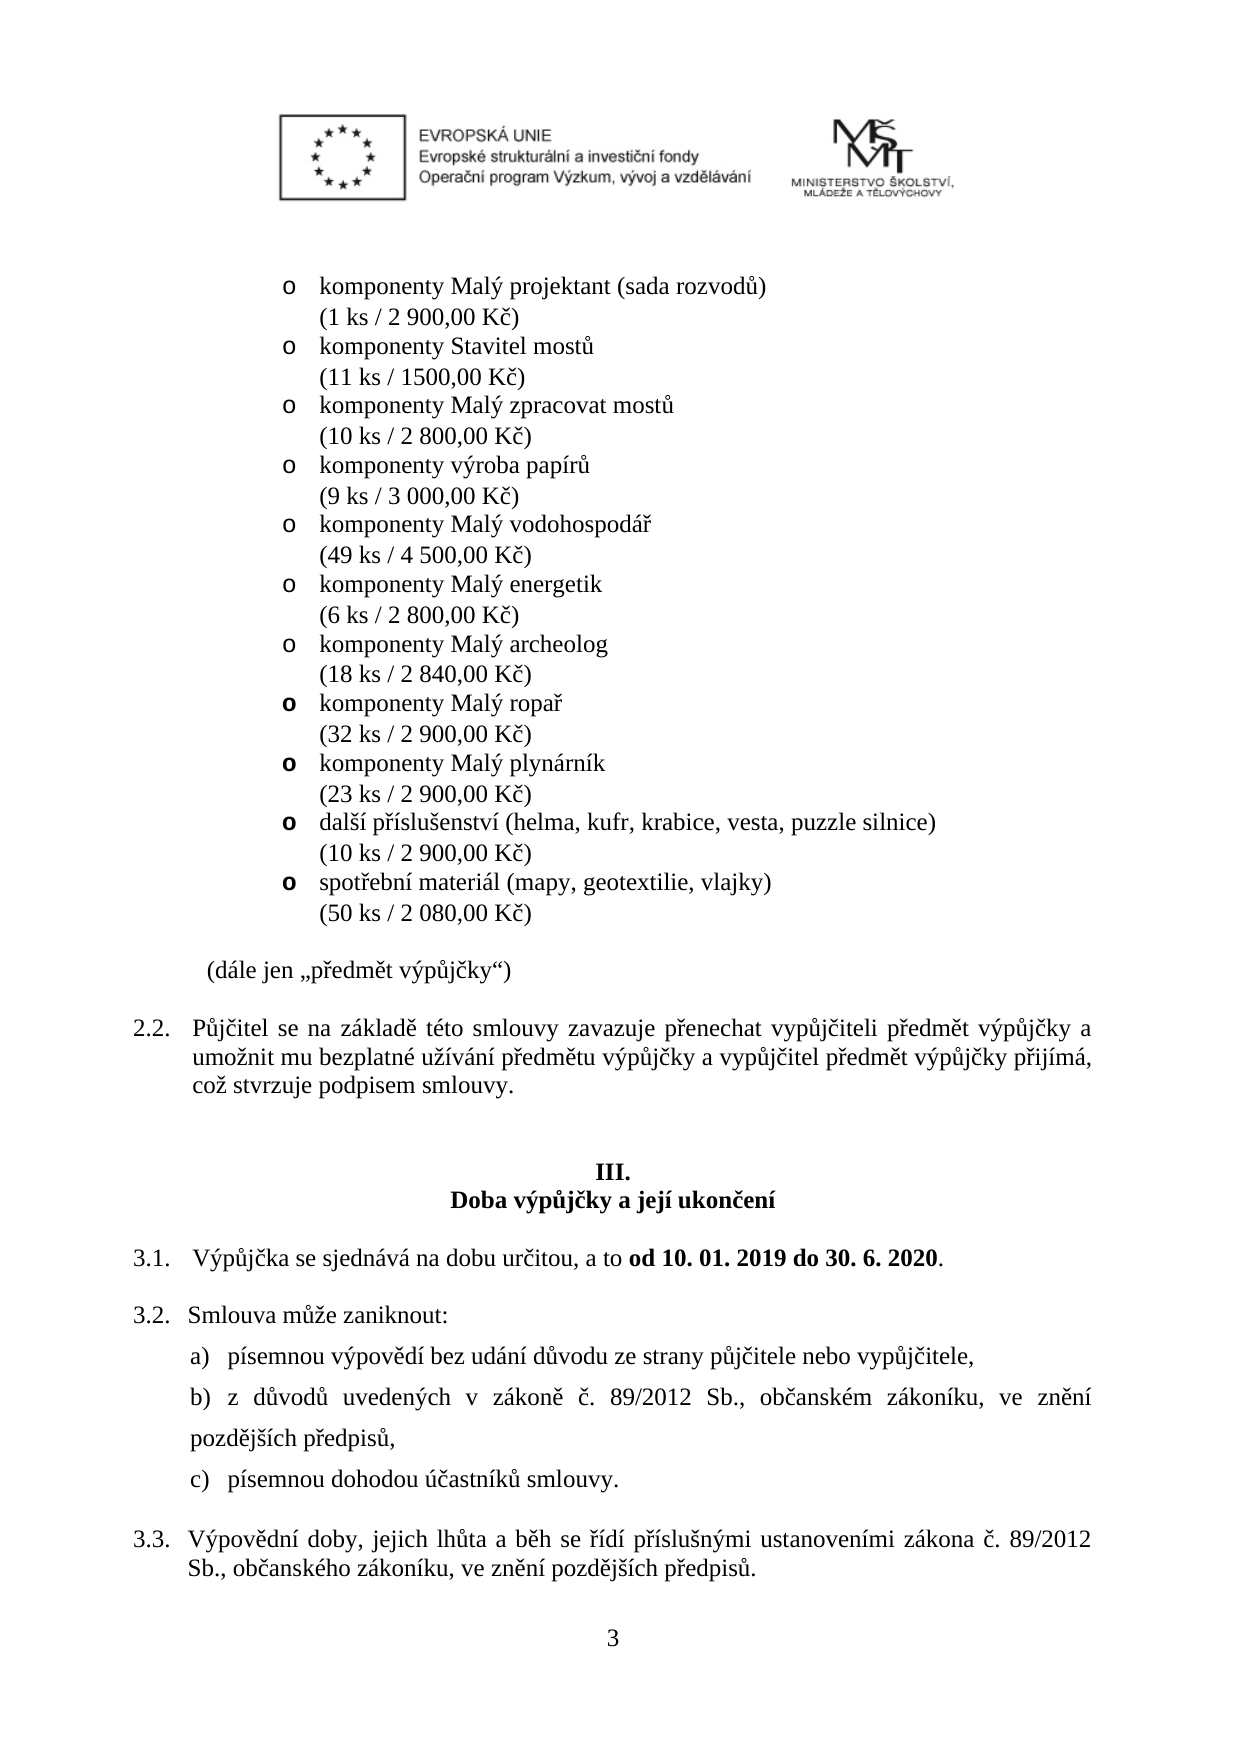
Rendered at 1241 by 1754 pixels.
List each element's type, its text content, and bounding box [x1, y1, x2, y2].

text (6 ks / 2 800,00 Kč) [319, 600, 1093, 629]
text (dále jen „předmět výpůjčky“) [207, 955, 1093, 984]
list písemnou výpovědí bez udání důvodu ze strany půjčitele nebo vypůjčitele, [190, 1332, 1093, 1373]
text 3.1. Výpůjčka se sjednává na dobu určitou, a to od 10. 01. 2019 do 30. 6. 2020. [133, 1243, 1093, 1272]
text (32 ks / 2 900,00 Kč) [319, 719, 1093, 748]
list komponenty Malý vodohospodář [282, 509, 1093, 540]
text (9 ks / 3 000,00 Kč) [319, 481, 1093, 509]
list z důvodů uvedených v zákoně č. 89/2012 Sb., občanském zákoníku, ve znění pozdějších předpisů, [190, 1373, 1093, 1455]
text (1 ks / 2 900,00 Kč) [319, 302, 1093, 331]
list komponenty Stavitel mostů [282, 331, 1093, 362]
text (49 ks / 4 500,00 Kč) [319, 540, 1093, 569]
list komponenty výroba papírů [282, 450, 1093, 481]
text Doba výpůjčky a její ukončení [133, 1185, 1093, 1214]
list komponenty Malý energetik [282, 569, 1093, 600]
list Půjčitel se na základě této smlouvy zavazuje přenechat vypůjčiteli předmět výpůjčky a umožnit mu bezplatné užívání předmětu výpůjčky a vypůjčitel předmět výpůjčky přijímá, což stvrzuje podpisem smlouvy. [133, 1013, 1093, 1099]
list komponenty Malý archeolog [282, 629, 1093, 659]
list další příslušenství (helma, kufr, krabice, vesta, puzzle silnice) [282, 807, 1093, 838]
list komponenty Malý plynárník [282, 748, 1093, 779]
text III. [133, 1157, 1093, 1185]
list komponenty Malý projektant (sada rozvodů) [282, 271, 1093, 302]
text 3.2. Smlouva může zaniknout: [133, 1291, 1093, 1332]
list komponenty Malý zpracovat mostů [282, 390, 1093, 421]
text 3.3. Výpovědní doby, jejich lhůta a běh se řídí příslušnými ustanoveními zákona č. 89/2012 Sb., občanského zákoníku, ve znění pozdějších předpisů. [133, 1524, 1093, 1583]
text (18 ks / 2 840,00 Kč) [319, 659, 1093, 688]
text (50 ks / 2 080,00 Kč) [319, 898, 1093, 927]
text (23 ks / 2 900,00 Kč) [319, 779, 1093, 807]
picture [234, 73, 991, 243]
text (11 ks / 1500,00 Kč) [319, 362, 1093, 390]
text (10 ks / 2 800,00 Kč) [319, 421, 1093, 450]
list spotřební materiál (mapy, geotextilie, vlajky) [282, 867, 1093, 898]
text (10 ks / 2 900,00 Kč) [319, 838, 1093, 867]
list písemnou dohodou účastníků smlouvy. [190, 1455, 1093, 1496]
list komponenty Malý ropař [282, 688, 1093, 719]
